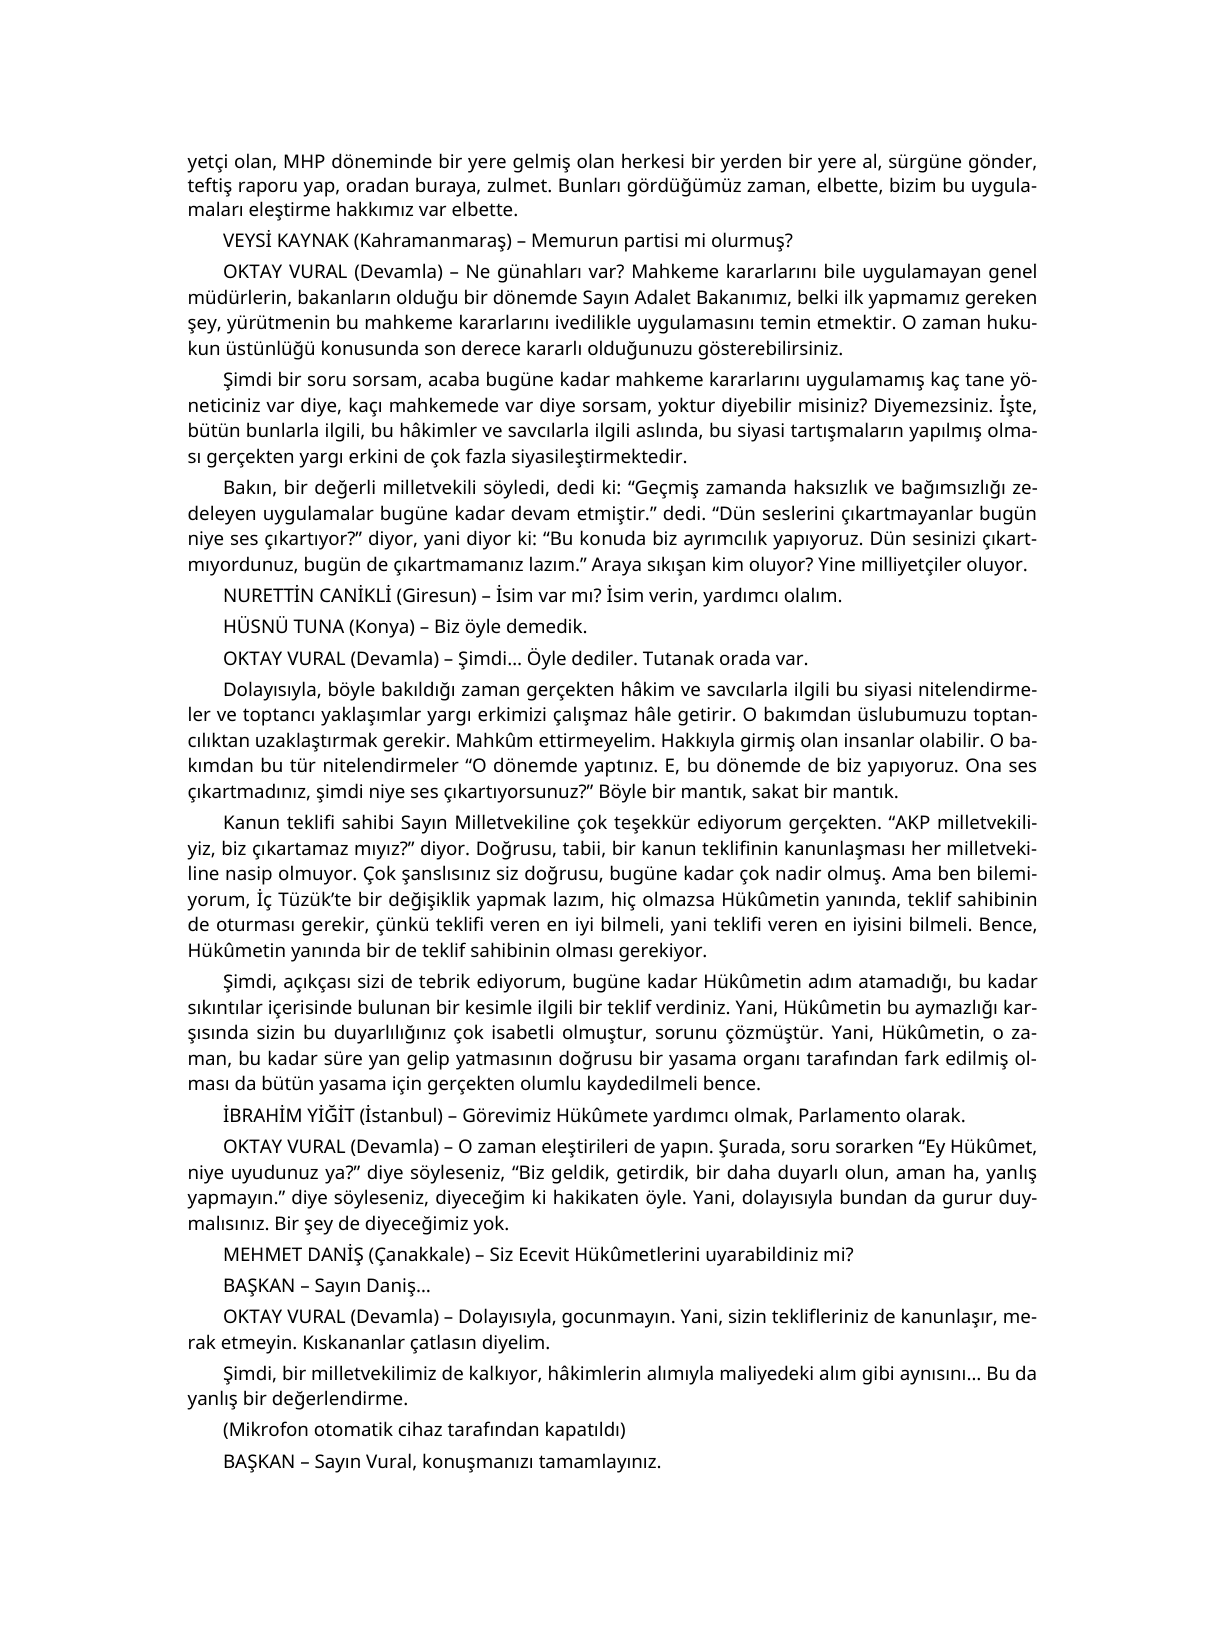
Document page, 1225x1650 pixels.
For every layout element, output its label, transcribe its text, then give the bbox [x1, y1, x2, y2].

text NU­RET­TİN CA­NİK­Lİ (Gi­re­sun) – İsim var mı? İsim ve­rin, yar­dım­cı ola­lım. [187, 582, 1037, 607]
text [187, 150, 1037, 221]
text BAŞ­KAN – Sa­yın Vu­ral, ko­nuş­ma­nı­zı ta­mam­la­yı­nız. [187, 1448, 1037, 1473]
text HÜS­NÜ TU­NA (Kon­ya) – Biz öy­le de­me­dik. [187, 613, 1037, 639]
text Şim­di, bir mil­let­ve­ki­li­miz de kal­kı­yor, hâ­kim­le­rin alı­mıy­la ma­li­ye­de­ki alım gi­bi ay­nı­sı­nı­… Bu da yan­lış bir de­ğer­len­dir­me. [187, 1360, 1037, 1411]
text Do­la­yı­sıy­la, böy­le ba­kıl­dı­ğı za­man ger­çek­ten hâ­kim ve sav­cı­lar­la il­gi­li bu si­ya­si ni­te­len­dir­me­ler ve top­tan­cı yak­la­şım­lar yar­gı er­ki­mi­zi ça­lış­maz hâ­le ge­ti­rir. O ba­kım­dan üs­lu­bu­mu­zu top­tan­cı­lık­tan uzak­laş­tır­mak ge­re­kir. Mah­kûm et­tir­me­ye­lim. Hak­kıy­la gir­miş olan in­san­lar ola­bi­lir. O ba­kım­dan bu tür ni­te­len­dir­me­ler “O dö­nem­de yap­tı­nız. E, bu dö­nem­de de biz ya­pı­yo­ruz. Ona ses çı­kart­ma­dı­nız, şim­di ni­ye ses çı­kar­tı­yor­su­nuz?” Böy­le bir man­tık, sa­kat bir man­tık. [187, 676, 1037, 803]
text OK­TAY VU­RAL (De­vam­la) – Ne gü­nah­la­rı var? Mah­ke­me ka­rar­la­rı­nı bi­le uy­gu­la­ma­yan ge­nel mü­dür­le­rin, ba­kan­la­rın ol­du­ğu bir dö­nem­de Sa­yın Ada­let Ba­ka­nı­mız, bel­ki ilk yap­ma­mız ge­re­ken şey, yü­rüt­me­nin bu mah­ke­me ka­rar­la­rı­nı ive­di­lik­le uy­gu­la­ma­sı­nı te­min et­mek­tir. O za­man hu­ku­kun üs­tün­lü­ğü ko­nu­sun­da son de­re­ce ka­rar­lı ol­du­ğu­nu­zu gös­te­re­bi­lir­si­niz. [187, 258, 1037, 360]
text İB­RA­HİM Yİ­ĞİT (İs­tan­bul) – Gö­re­vi­miz Hü­kû­me­te yar­dım­cı ol­mak, Par­la­men­to ola­rak. [187, 1102, 1037, 1127]
text Şim­di bir so­ru sor­sam, aca­ba bu­gü­ne ka­dar mah­ke­me ka­rar­la­rı­nı uy­gu­la­ma­mış kaç ta­ne yö­ne­ti­ci­niz var di­ye, ka­çı mah­ke­me­de var di­ye sor­sam, yok­tur di­ye­bi­lir mi­si­niz? Di­ye­mez­si­niz. İş­te, bü­tün bun­lar­la il­gi­li, bu hâ­kim­ler ve sav­cı­lar­la il­gi­li as­lın­da, bu si­ya­si tar­tış­ma­la­rın ya­pıl­mış ol­ma­sı ger­çek­ten yar­gı er­ki­ni de çok faz­la si­ya­si­leş­tir­mek­te­dir. [187, 366, 1037, 468]
text VEY­Sİ KAY­NAK (Kah­ra­man­ma­raş) – Me­mu­run par­ti­si mi olur­muş? [187, 227, 1037, 252]
text Ka­nun tek­li­fi sa­hi­bi Sa­yın Mil­let­ve­ki­li­ne çok te­şek­kür edi­yo­rum ger­çek­ten. “AKP mil­let­ve­ki­li­yiz, biz çı­kar­ta­maz mı­yız?” di­yor. Doğ­ru­su, ta­bi­i, bir ka­nun tek­li­fi­nin ka­nun­laş­ma­sı her mil­let­ve­ki­li­ne na­sip ol­mu­yor. Çok şans­lı­sı­nız siz doğ­ru­su, bu­gü­ne ka­dar çok na­dir ol­muş. Ama ben bi­le­mi­yo­rum, İç Tü­zü­k’­te bir de­ği­şik­lik yap­mak la­zım, hiç ol­maz­sa Hü­kû­me­tin ya­nın­da, tek­lif sa­hi­bi­nin de otur­ma­sı ge­re­kir, çün­kü tek­li­fi ve­ren en iyi bil­me­li, ya­ni tek­li­fi ve­ren en iyi­si­ni bil­me­li. Ben­ce, Hü­kû­me­tin ya­nın­da bir de tek­lif sa­hi­bi­nin ol­ma­sı ge­re­ki­yor. [187, 809, 1037, 962]
text Ba­kın, bir de­ğer­li mil­let­ve­ki­li söy­le­di, de­di ki: “Geç­miş za­man­da hak­sız­lık ve ba­ğım­sız­lı­ğı ze­de­le­yen uy­gu­la­ma­lar bu­gü­ne ka­dar de­vam et­miş­tir.” de­di. “Dün ses­le­ri­ni çı­kart­ma­yan­lar bu­gün ni­ye ses çı­kar­tı­yor?” di­yor, ya­ni di­yor ki: “Bu ko­nu­da biz ay­rım­cı­lık ya­pı­yo­ruz. Dün se­si­ni­zi çı­kart­mı­yor­du­nuz, bu­gün de çı­kart­ma­ma­nız la­zım.” Ara­ya sı­kı­şan kim olu­yor? Yi­ne mil­li­yet­çi­ler olu­yor. [187, 474, 1037, 576]
text BAŞ­KAN – Sa­yın Da­ni­ş… [187, 1272, 1037, 1298]
text (Mik­ro­fon oto­ma­tik ci­haz ta­ra­fın­dan ka­pa­tıl­dı) [187, 1417, 1037, 1442]
text OK­TAY VU­RAL (De­vam­la) – O za­man eleş­ti­ri­le­ri de ya­pın. Şu­ra­da, so­ru so­rar­ken “Ey Hü­kû­met, ni­ye uyu­du­nuz ya?” di­ye söy­le­se­niz, “Biz gel­dik, ge­tir­dik, bir da­ha du­yar­lı olun, aman ha, yan­lış yap­ma­yın.” di­ye söy­le­se­niz, di­ye­ce­ğim ki ha­ki­ka­ten öy­le. Ya­ni, do­la­yı­sıy­la bun­dan da gu­rur duy­ma­lı­sı­nız. Bir şey de di­ye­ce­ği­miz yok. [187, 1133, 1037, 1235]
text MEH­MET DA­NİŞ (Ça­nak­ka­le) – Siz Ece­vit Hü­kû­met­le­ri­ni uya­ra­bil­di­niz mi? [187, 1241, 1037, 1267]
text Şim­di, açık­ça­sı si­zi de teb­rik edi­yo­rum, bu­gü­ne ka­dar Hü­kû­me­tin adım ata­ma­dı­ğı, bu ka­dar sı­kın­tı­lar içe­ri­sin­de bu­lu­nan bir ke­sim­le il­gi­li bir tek­lif ver­di­niz. Ya­ni, Hü­kû­me­tin bu ay­maz­lı­ğı kar­şı­sın­da si­zin bu du­yar­lı­lı­ğı­nız çok isa­bet­li ol­muş­tur, so­ru­nu çöz­müş­tür. Ya­ni, Hü­kû­me­tin, o za­man, bu ka­dar sü­re yan ge­lip yat­ma­sı­nın doğ­ru­su bir ya­sa­ma or­ga­nı ta­ra­fın­dan fark edil­miş ol­ma­sı da bü­tün ya­sa­ma için ger­çek­ten olum­lu kay­de­dil­me­li ben­ce. [187, 968, 1037, 1096]
text OK­TAY VU­RAL (De­vam­la) – Şim­di­… Öy­le de­di­ler. Tu­ta­nak ora­da var. [187, 644, 1037, 670]
text OK­TAY VU­RAL (De­vam­la) – Do­la­yı­sıy­la, go­cun­ma­yın. Ya­ni, si­zin tek­lif­le­ri­niz de ka­nun­la­şır, me­rak et­me­yin. Kıs­ka­nan­lar çat­la­sın di­ye­lim. [187, 1304, 1037, 1354]
